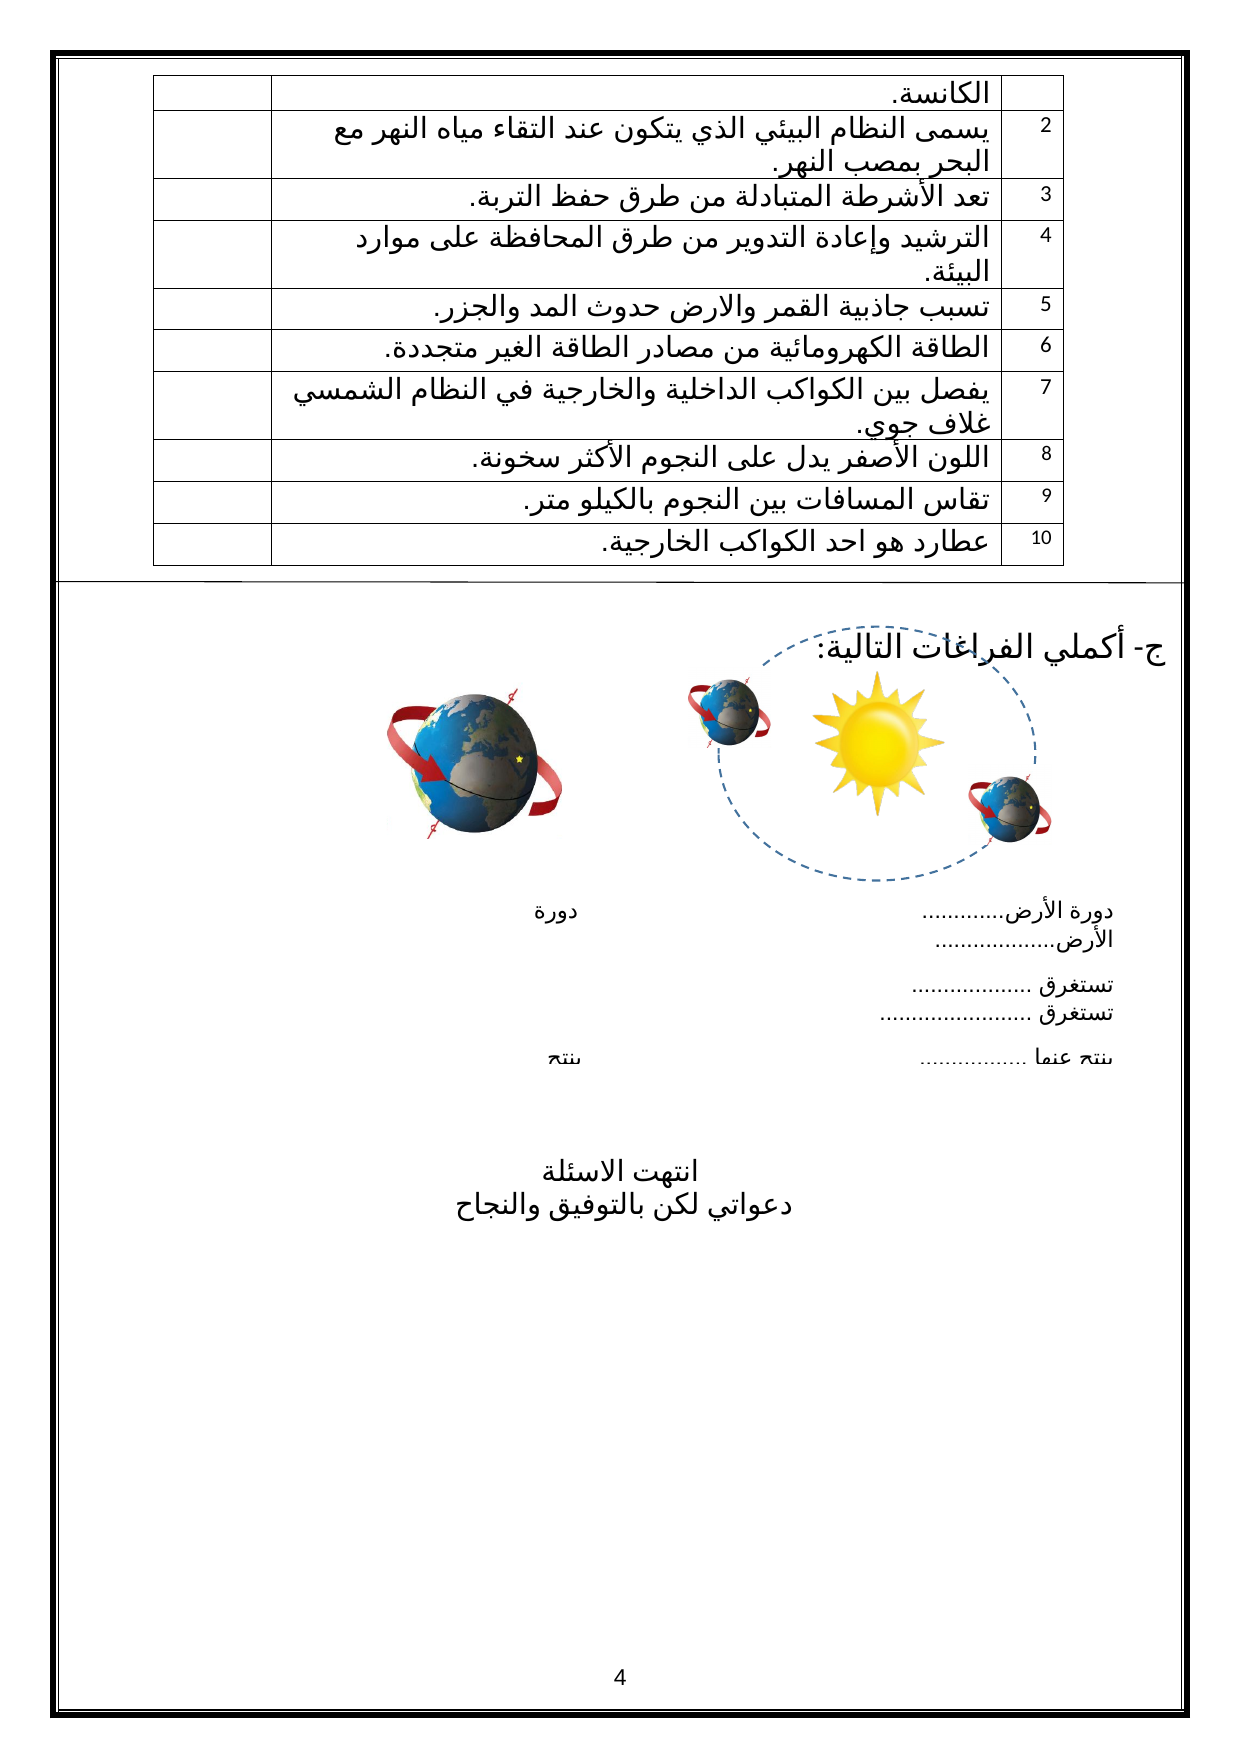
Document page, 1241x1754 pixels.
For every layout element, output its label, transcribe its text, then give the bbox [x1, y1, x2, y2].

table_cell [154, 111, 271, 178]
table_cell [154, 440, 271, 481]
text انتهت الاسئلة [75, 1154, 1165, 1187]
table_cell 8 [1002, 440, 1063, 481]
table_cell 6 [1002, 330, 1063, 371]
table_cell 4 [1002, 221, 1063, 288]
table_cell تقاس المسافات بين النجوم بالكيلو متر. [272, 482, 1001, 523]
table_cell الترشيد وإعادة التدوير من طرق المحافظة على موارد البيئة. [272, 221, 1001, 288]
table_cell [154, 372, 271, 439]
table_header 1 [1002, 76, 1063, 109]
table_cell 7 [1002, 372, 1063, 439]
table_cell 9 [1002, 482, 1063, 523]
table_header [272, 76, 1001, 109]
table_cell [154, 289, 271, 329]
table_cell [154, 482, 271, 523]
picture [793, 662, 961, 845]
picture [687, 667, 772, 748]
picture [386, 668, 563, 839]
table_cell 2 [1002, 111, 1063, 178]
table_cell الطاقة الكهرومائية من مصادر الطاقة الغير متجددة. [272, 330, 1001, 371]
table_cell 5 [1002, 289, 1063, 329]
table_cell [154, 221, 271, 288]
table_cell يفصل بين الكواكب الداخلية والخارجية في النظام الشمسي غلاف جوي. [272, 372, 1001, 439]
table_cell 3 [1002, 179, 1063, 219]
table_cell يسمى النظام البيئي الذي يتكون عند التقاء مياه النهر مع البحر بمصب النهر. [272, 111, 1001, 178]
table_header [154, 76, 271, 109]
table_cell تسبب جاذبية القمر والارض حدوث المد والجزر. [272, 289, 1001, 329]
table_cell [154, 179, 271, 219]
table_cell [154, 330, 271, 371]
table_cell 10 [1002, 524, 1063, 564]
table_cell [154, 524, 271, 564]
picture [968, 764, 1052, 845]
table_cell اللون الأصفر يدل على النجوم الأكثر سخونة. [272, 440, 1001, 481]
table_cell عطارد هو احد الكواكب الخارجية. [272, 524, 1001, 564]
table_cell تعد الأشرطة المتبادلة من طرق حفظ التربة. [272, 179, 1001, 219]
text ج- أكملي الفراغات التالية: [75, 626, 1165, 667]
text دعواتي لكن بالتوفيق والنجاح [75, 1187, 1165, 1221]
